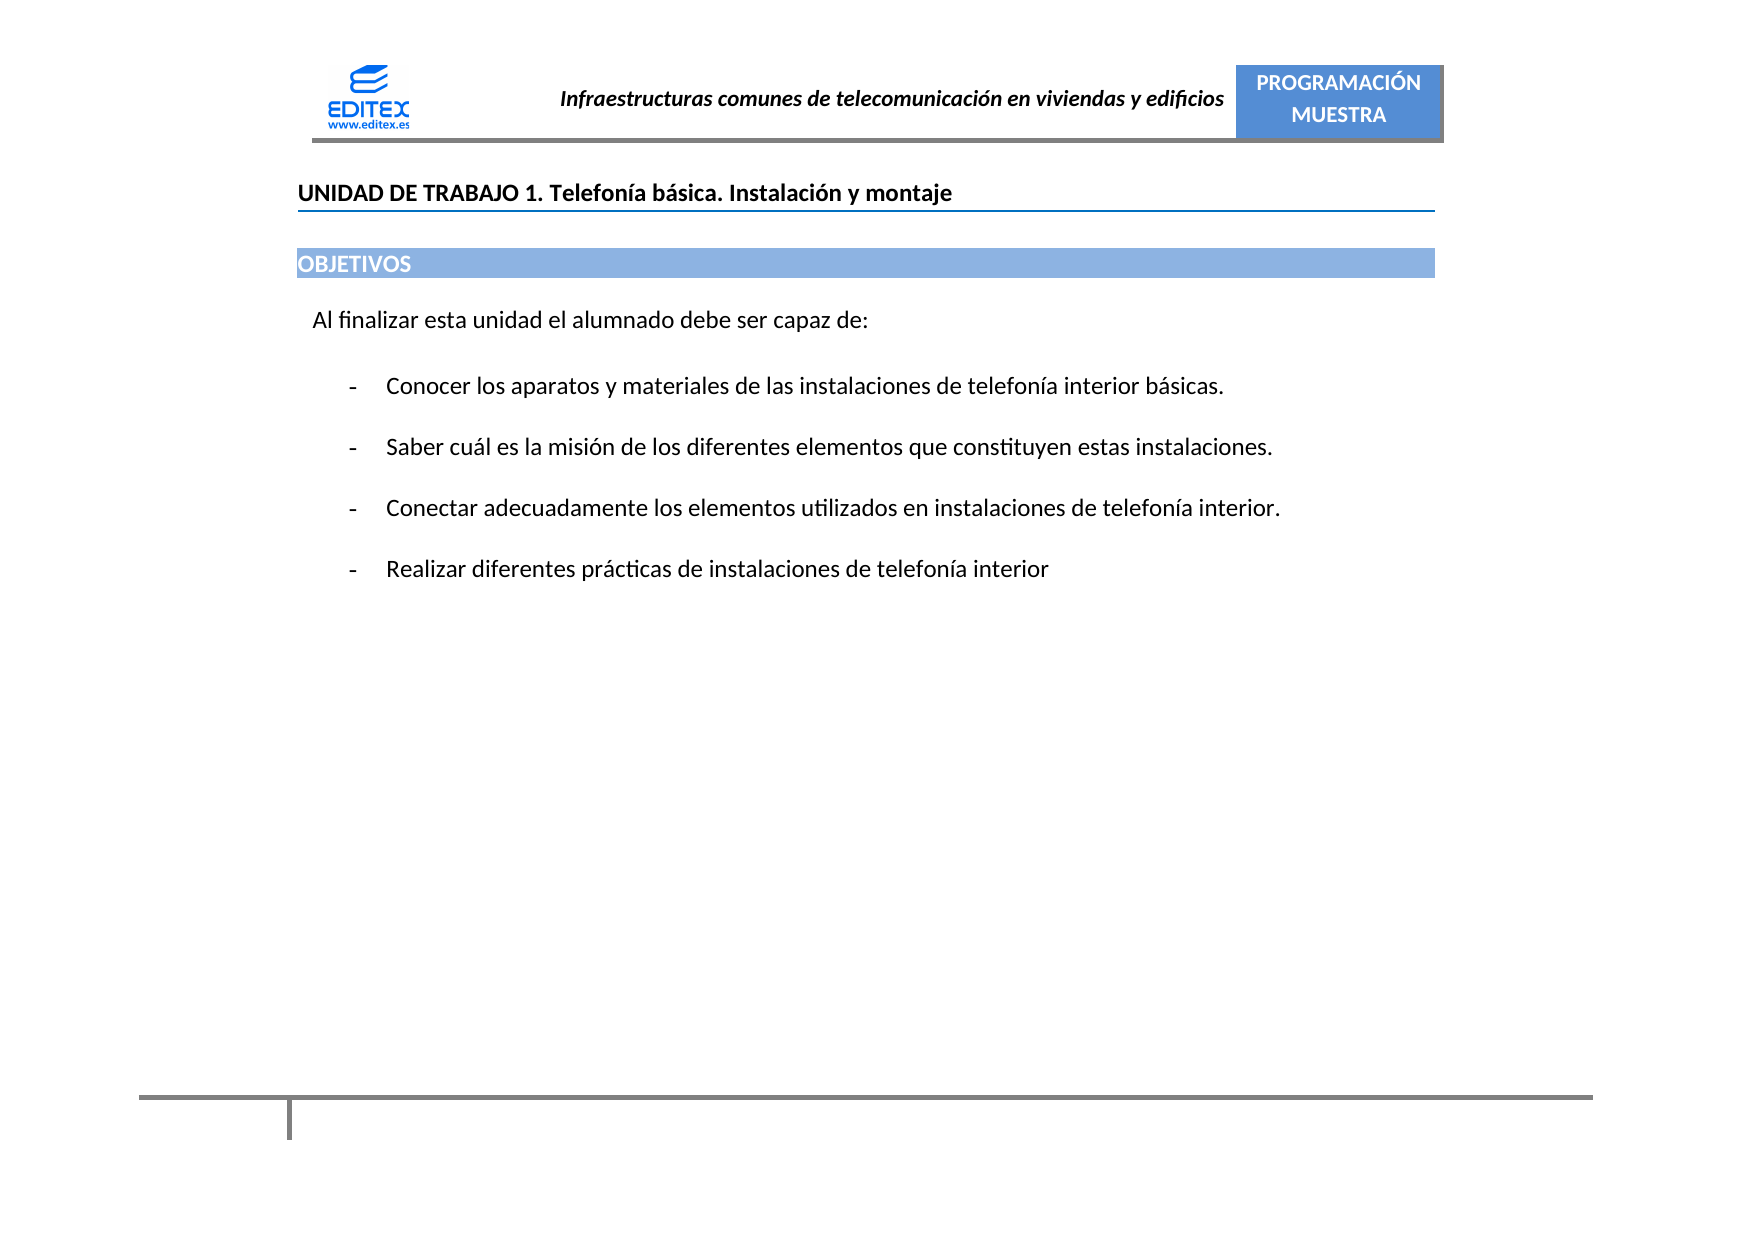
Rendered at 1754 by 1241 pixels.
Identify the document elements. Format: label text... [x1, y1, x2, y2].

text OBJETIVOS [297, 248, 1435, 278]
text Al finalizar esta unidad el alumnado debe ser capaz de: [312, 304, 1449, 334]
list Realizar diferentes prácticas de instalaciones de telefonía interior [349, 553, 1604, 584]
subtitle UNIDAD DE TRABAJO 1. Telefonía básica. Instalación y montaje [297, 177, 1435, 212]
list Conectar adecuadamente los elementos utilizados en instalaciones de telefonía interior. [349, 492, 1604, 523]
list Saber cuál es la misión de los diferentes elementos que constituyen estas instalaciones. [349, 431, 1604, 462]
picture [328, 65, 410, 131]
list Conocer los aparatos y materiales de las instalaciones de telefonía interior básicas. [349, 370, 1604, 401]
